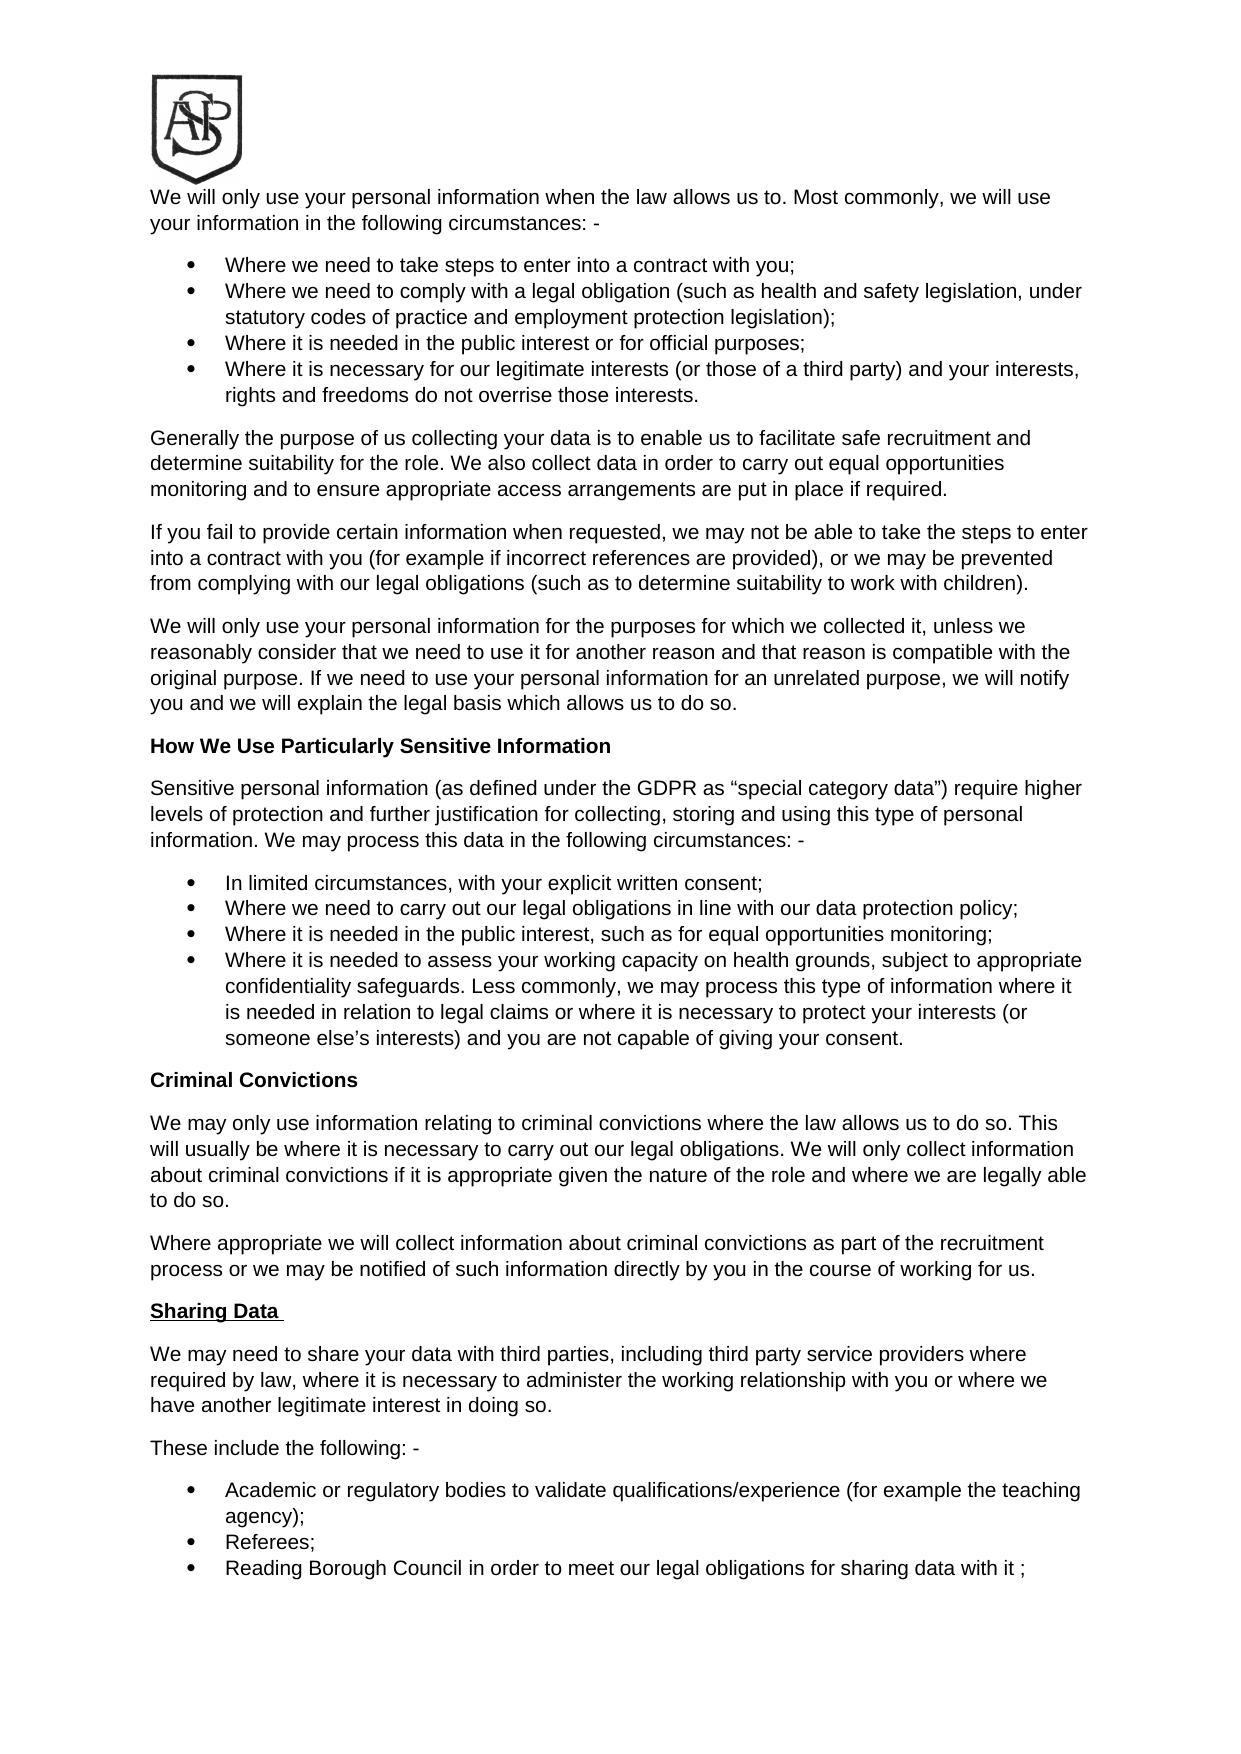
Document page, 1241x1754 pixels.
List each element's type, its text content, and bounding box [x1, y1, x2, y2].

text These include the following: - [150, 1436, 1090, 1460]
text We will only use your personal information when the law allows us to. Most commonly, we will use your information in the following circumstances: - [150, 185, 1090, 235]
list Referees; [187, 1530, 1090, 1554]
list Where we need to comply with a legal obligation (such as health and safety legislation, under statutory codes of practice and employment protection legislation); [187, 279, 1090, 329]
text Criminal Convictions [150, 1068, 1090, 1092]
text Generally the purpose of us collecting your data is to enable us to facilitate safe recruitment and determine suitability for the role. We also collect data in order to carry out equal opportunities monitoring and to ensure appropriate access arrangements are put in place if required. [150, 425, 1090, 501]
picture [150, 73, 243, 185]
text How We Use Particularly Sensitive Information [150, 734, 1090, 758]
text We may need to share your data with third parties, including third party service providers where required by law, where it is necessary to administer the working relationship with you or where we have another legitimate interest in doing so. [150, 1342, 1090, 1417]
list Where it is necessary for our legitimate interests (or those of a third party) and your interests, rights and freedoms do not overrise those interests. [187, 357, 1090, 407]
text Sensitive personal information (as defined under the GDPR as “special category data”) require higher levels of protection and further justification for collecting, storing and using this type of personal information. We may process this data in the following circumstances: - [150, 776, 1090, 852]
list Academic or regulatory bodies to validate qualifications/experience (for example the teaching agency); [187, 1478, 1090, 1528]
list In limited circumstances, with your explicit written consent; [187, 870, 1090, 894]
list Where it is needed in the public interest or for official purposes; [187, 331, 1090, 355]
text We may only use information relating to criminal convictions where the law allows us to do so. This will usually be where it is necessary to carry out our legal obligations. We will only collect information about criminal convictions if it is appropriate given the nature of the role and where we are legally able to do so. [150, 1111, 1090, 1212]
text Sharing Data [150, 1299, 1090, 1323]
text Where appropriate we will collect information about criminal convictions as part of the recruitment process or we may be notified of such information directly by you in the course of working for us. [150, 1231, 1090, 1281]
text We will only use your personal information for the purposes for which we collected it, unless we reasonably consider that we need to use it for another reason and that reason is compatible with the original purpose. If we need to use your personal information for an unrelated purpose, we will notify you and we will explain the legal basis which allows us to do so. [150, 614, 1090, 715]
list Where we need to carry out our legal obligations in line with our data protection policy; [187, 896, 1090, 920]
text If you fail to provide certain information when requested, we may not be able to take the steps to enter into a contract with you (for example if incorrect references are provided), or we may be prevented from complying with our legal obligations (such as to determine suitability to work with children). [150, 519, 1090, 595]
list Where it is needed to assess your working capacity on health grounds, subject to appropriate confidentiality safeguards. Less commonly, we may process this type of information where it is needed in relation to legal claims or where it is necessary to protect your interests (or someone else’s interests) and you are not capable of giving your consent. [187, 948, 1090, 1050]
list Reading Borough Council in order to meet our legal obligations for sharing data with it ; [187, 1556, 1090, 1580]
list Where it is needed in the public interest, such as for equal opportunities monitoring; [187, 922, 1090, 946]
list Where we need to take steps to enter into a contract with you; [187, 253, 1090, 277]
